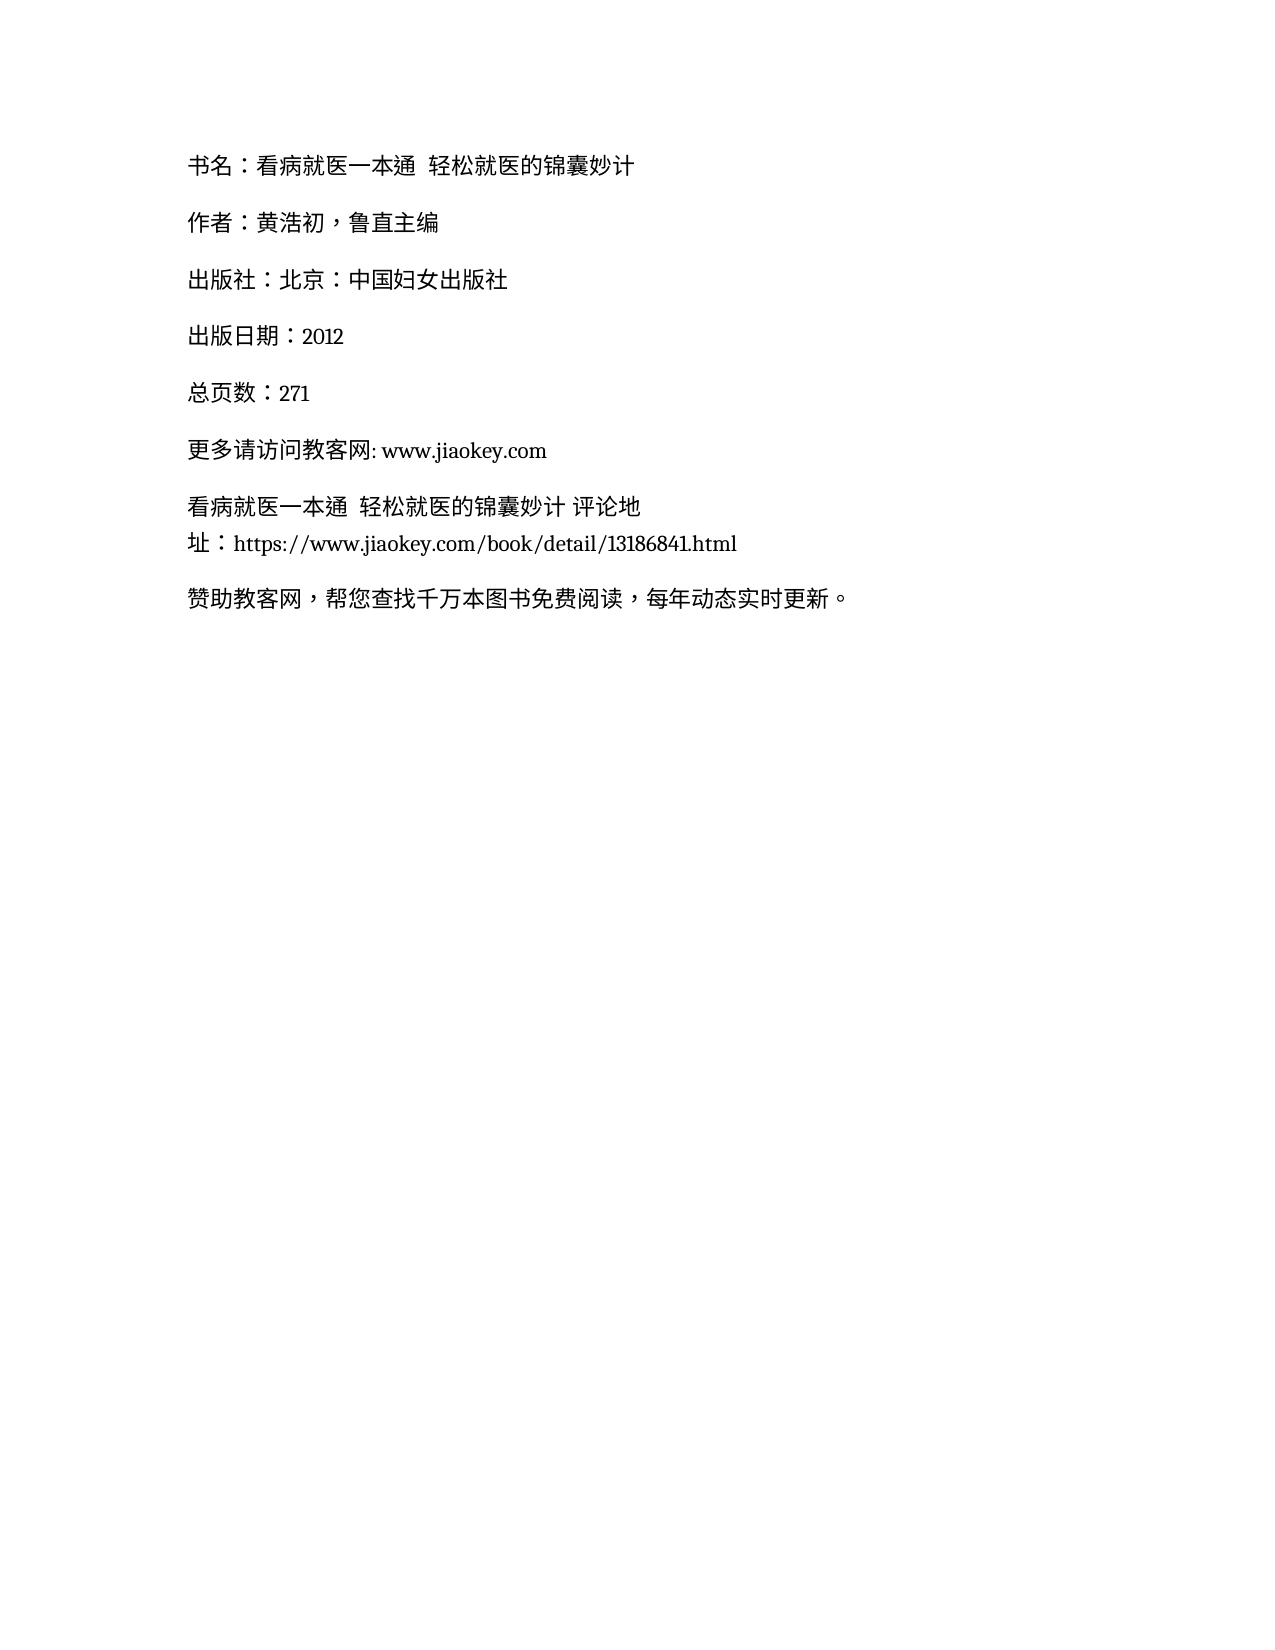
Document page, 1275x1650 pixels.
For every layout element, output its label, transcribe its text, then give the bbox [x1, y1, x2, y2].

text 出版社：北京：中国妇女出版社 [187, 263, 1087, 295]
text 作者：黄浩初，鲁直主编 [187, 207, 1087, 238]
text 更多请访问教客网: www.jiaokey.com [187, 434, 1087, 465]
text 看病就医一本通 轻松就医的锦囊妙计 评论地址：https://www.jiaokey.com/book/detail/13186841.html [187, 491, 1087, 558]
text 书名：看病就医一本通 轻松就医的锦囊妙计 [187, 150, 1087, 181]
text 总页数：271 [187, 377, 1087, 408]
text 出版日期：2012 [187, 320, 1087, 352]
text 赞助教客网，帮您查找千万本图书免费阅读，每年动态实时更新。 [187, 583, 1087, 614]
